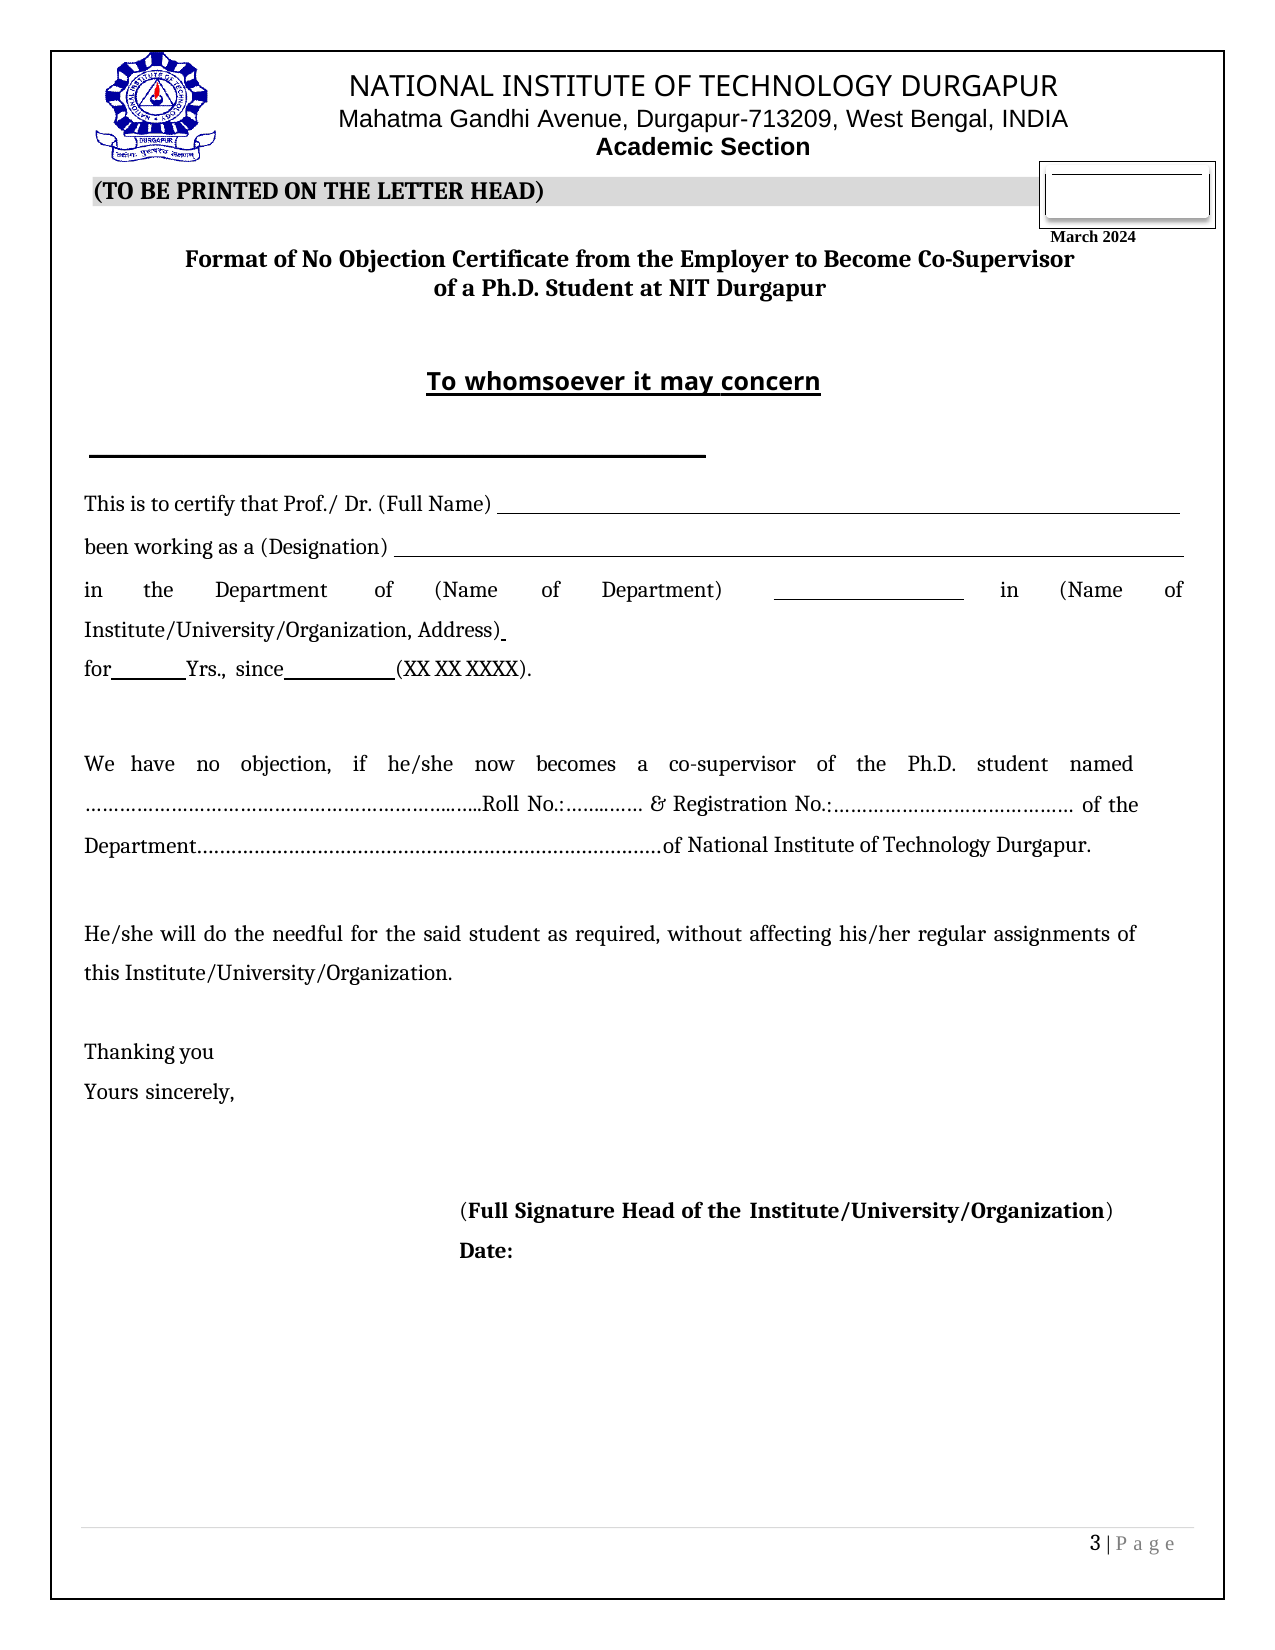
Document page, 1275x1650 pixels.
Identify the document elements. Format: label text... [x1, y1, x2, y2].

text He/she will do the needful for the said student as required, without affecting his/her regular assignments of this Institute/University/Organization. [84, 920, 1169, 987]
text Thanking you Yours sincerely, [84, 1039, 253, 1105]
text March 2024 [56, 230, 1136, 246]
subtitle Format of No Objection Certificate from the Employer to Become Co-Supervisor [82, 246, 1177, 273]
text ………………………………………………………..…..Roll No.:……..…… & Registration No.:…………………………………… of the Department of National Institute of Technology Durgapur. [84, 791, 1159, 859]
picture [1040, 162, 1215, 228]
text of a Ph.D. Student at NIT Durgapur [82, 274, 1177, 303]
text in the Department of (Name of Department) in (Name of [84, 576, 1209, 603]
text To whomsoever it may concern [76, 364, 1171, 398]
text This is to certify that Prof./ Dr. (Full Name) has been working as a (Designation) [84, 491, 1163, 560]
text Institute/University/Organization, Address) for Yrs., since (XX XX XXXX). [84, 617, 1169, 682]
picture [95, 52, 216, 162]
text ________________________________________________________________________ [89, 431, 1209, 459]
text (Full Signature Head of the Institute/University/Organization) Date: [459, 1198, 1157, 1264]
text We have no objection, if he/she now becomes a co-supervisor of the Ph.D. student named [84, 751, 1209, 777]
